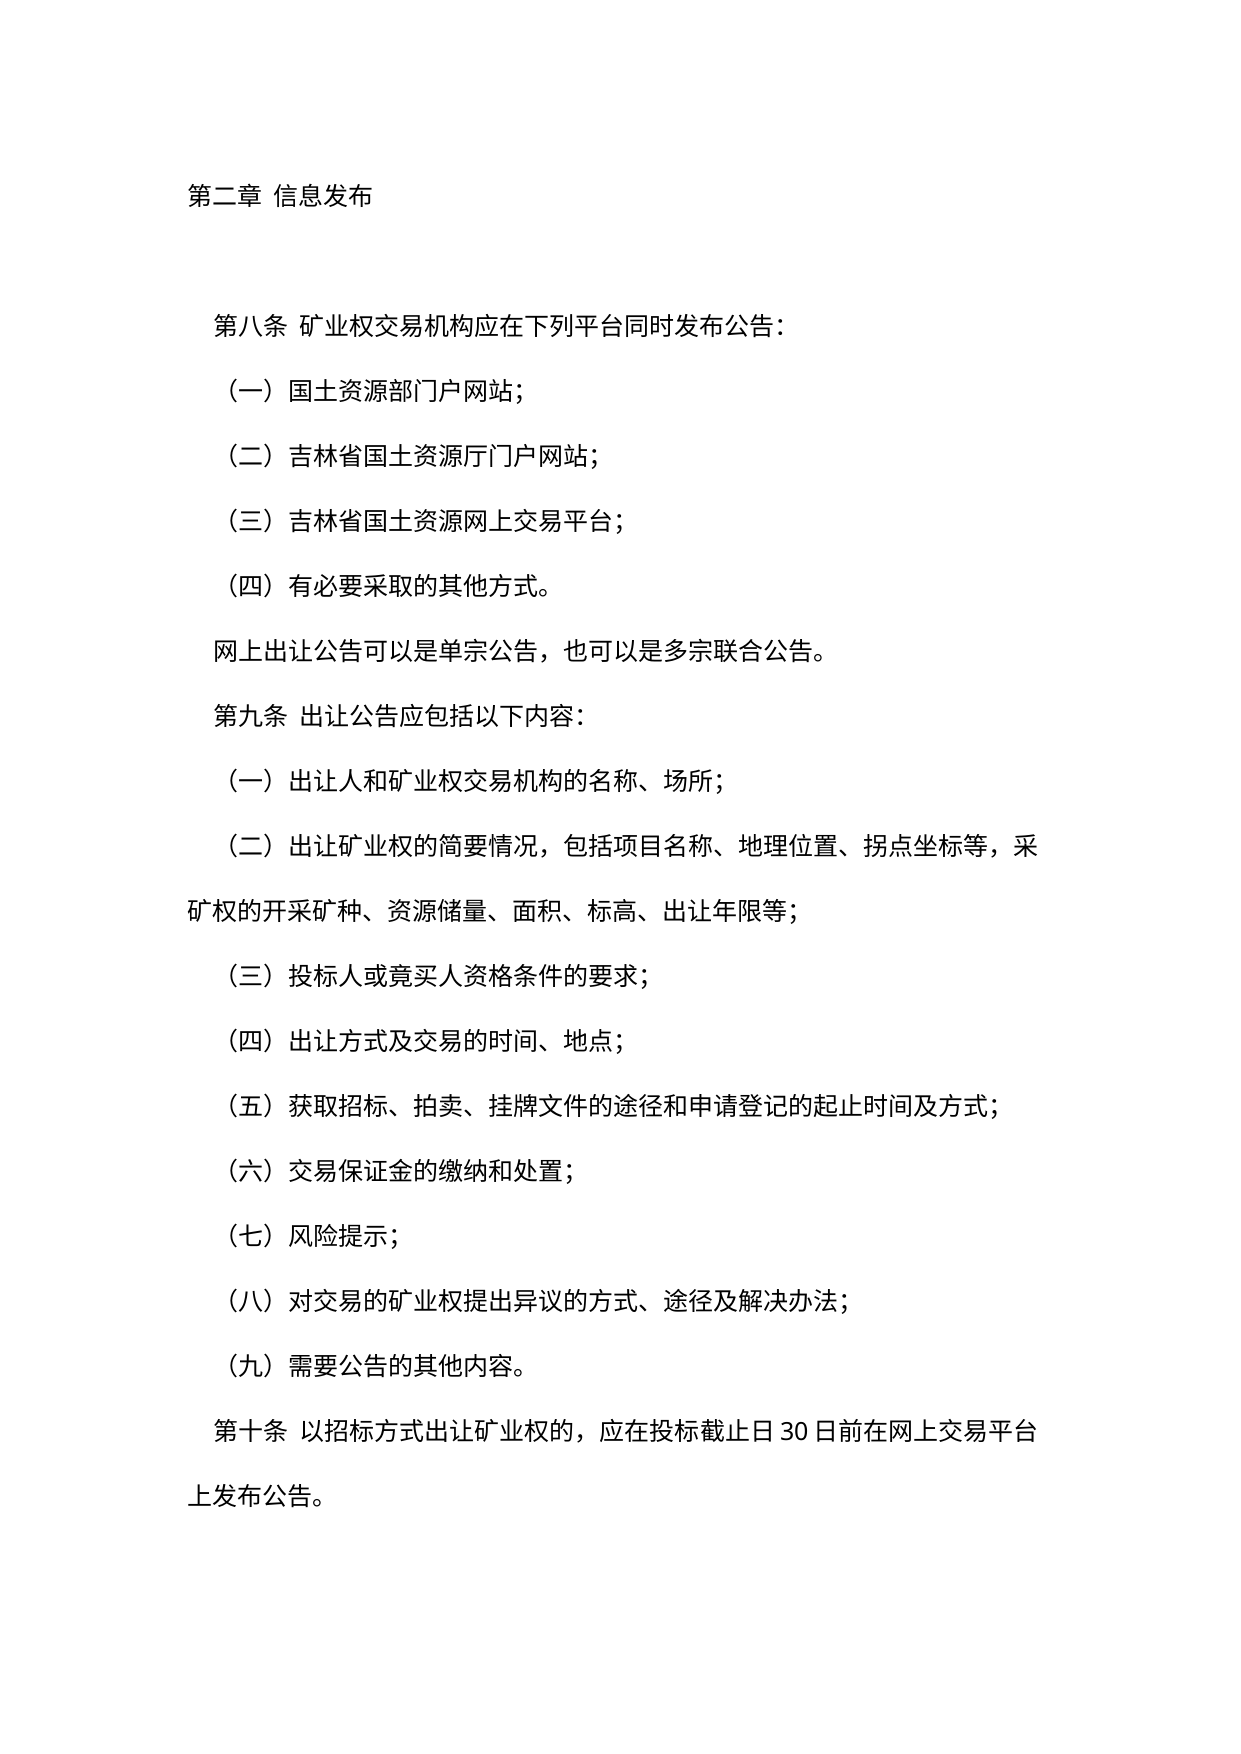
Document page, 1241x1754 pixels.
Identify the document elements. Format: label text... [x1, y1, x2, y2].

text （二）出让矿业权的简要情况，包括项目名称、地理位置、拐点坐标等，采矿权的开采矿种、资源储量、面积、标高、出让年限等； [187, 812, 1053, 942]
text （六）交易保证金的缴纳和处置； [187, 1137, 1053, 1202]
text 第九条 出让公告应包括以下内容： [187, 682, 1053, 747]
text （五）获取招标、拍卖、挂牌文件的途径和申请登记的起止时间及方式； [187, 1072, 1053, 1137]
text 第二章 信息发布 [187, 162, 1053, 227]
text （七）风险提示； [187, 1202, 1053, 1267]
text （三）吉林省国土资源网上交易平台； [187, 487, 1053, 552]
text 网上出让公告可以是单宗公告，也可以是多宗联合公告。 [187, 617, 1053, 682]
text （三）投标人或竟买人资格条件的要求； [187, 942, 1053, 1007]
text （八）对交易的矿业权提出异议的方式、途径及解决办法； [187, 1267, 1053, 1332]
text （二）吉林省国土资源厅门户网站； [187, 422, 1053, 487]
text 第八条 矿业权交易机构应在下列平台同时发布公告： [187, 292, 1053, 357]
text （四）有必要采取的其他方式。 [187, 552, 1053, 617]
text （九）需要公告的其他内容。 [187, 1332, 1053, 1397]
text （一）国土资源部门户网站； [187, 357, 1053, 422]
text （四）出让方式及交易的时间、地点； [187, 1007, 1053, 1072]
text （一）出让人和矿业权交易机构的名称、场所； [187, 747, 1053, 812]
text 第十条 以招标方式出让矿业权的，应在投标截止日30日前在网上交易平台上发布公告。 [187, 1397, 1053, 1527]
